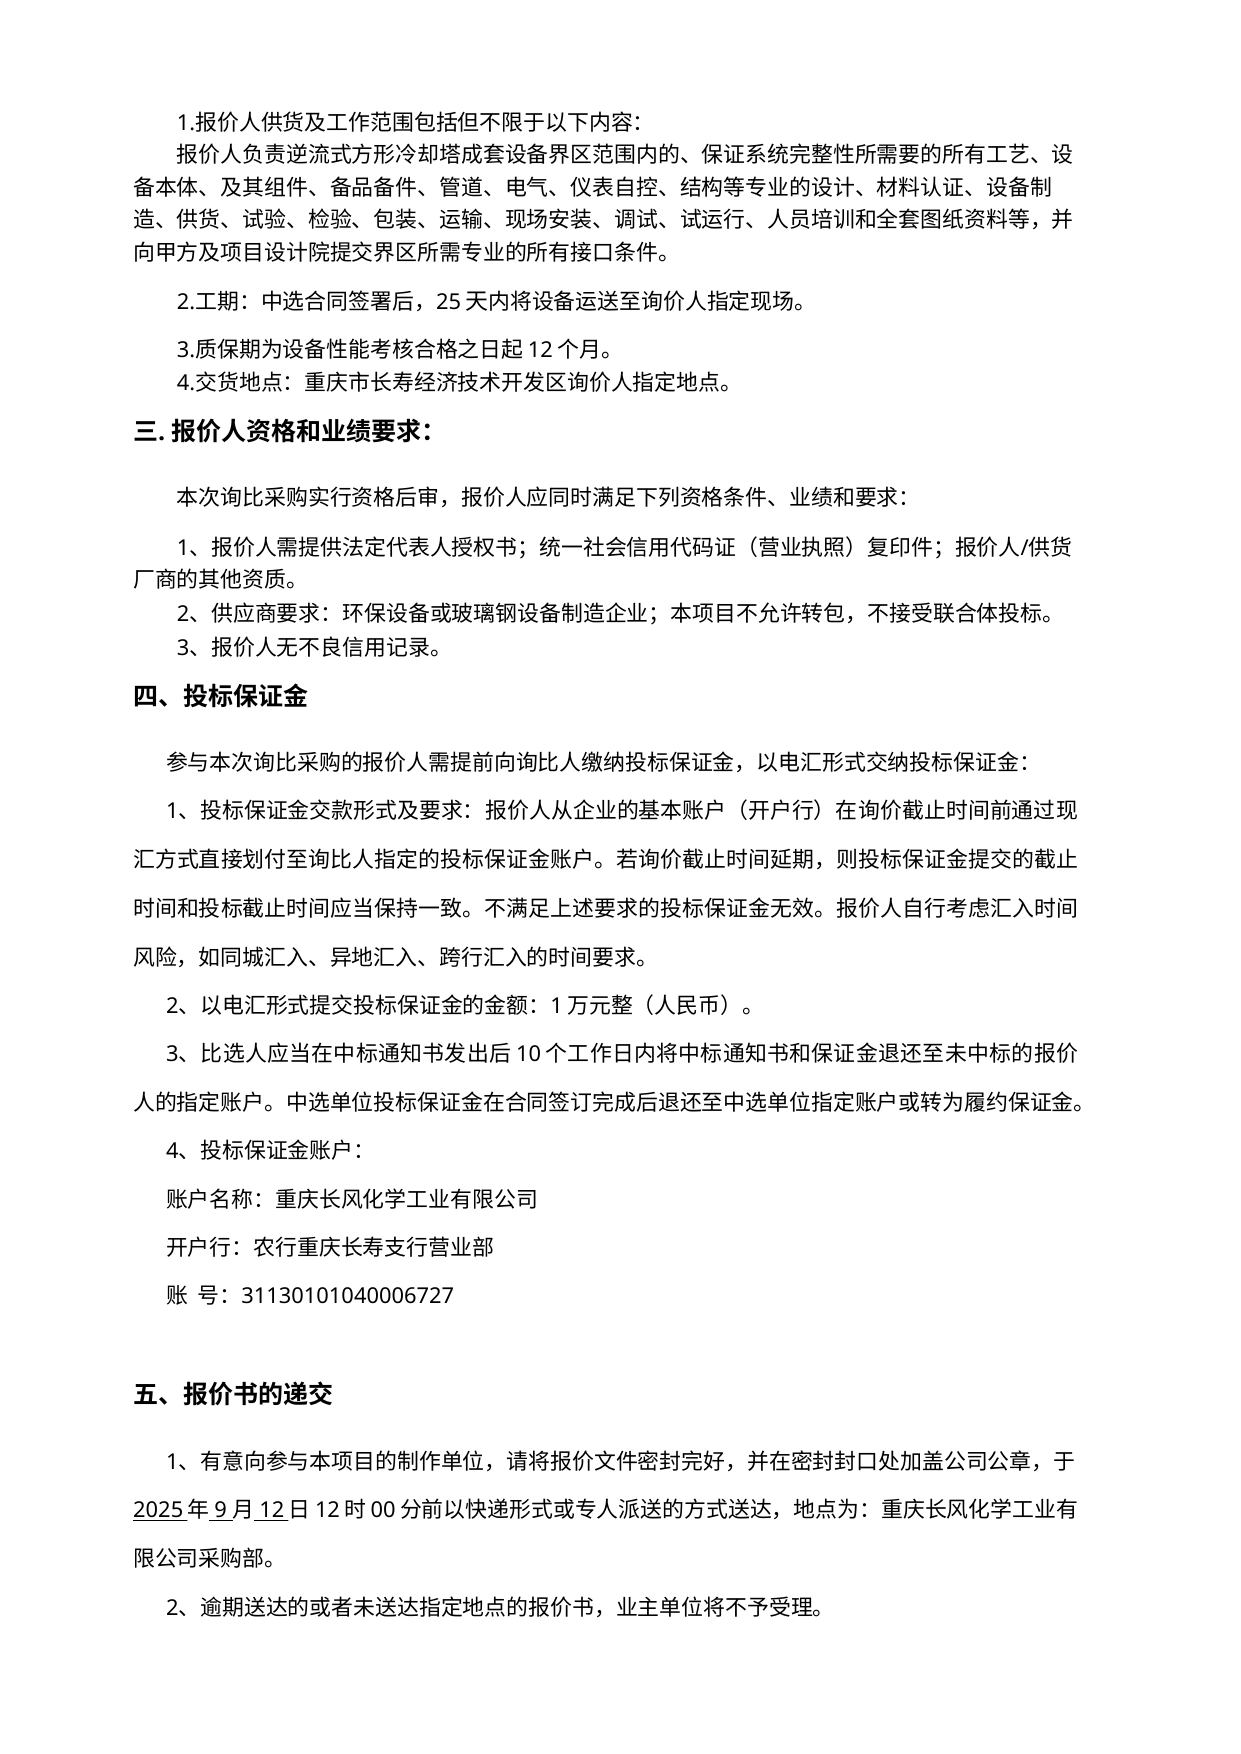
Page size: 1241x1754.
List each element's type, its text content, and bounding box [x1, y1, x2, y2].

text 报价人负责逆流式方形冷却塔成套设备界区范围内的、保证系统完整性所需要的所有工艺、设备本体、及其组件、备品备件、管道、电气、仪表自控、结构等专业的设计、材料认证、设备制造、供货、试验、检验、包装、运输、现场安装、调试、试运行、人员培训和全套图纸资料等，并向甲方及项目设计院提交界区所需专业的所有接口条件。 [133, 137, 1078, 267]
text 三. 报价人资格和业绩要求： [133, 397, 1078, 462]
text 2、逾期送达的或者未送达指定地点的报价书，业主单位将不予受理。 [133, 1589, 1078, 1622]
text 开户行：农行重庆长寿支行营业部 [133, 1230, 1078, 1262]
text 1、投标保证金交款形式及要求：报价人从企业的基本账户（开户行）在询价截止时间前通过现汇方式直接划付至询比人指定的投标保证金账户。若询价截止时间延期，则投标保证金提交的截止时间和投标截止时间应当保持一致。不满足上述要求的投标保证金无效。报价人自行考虑汇入时间风险，如同城汇入、异地汇入、跨行汇入的时间要求。 [133, 793, 1078, 972]
text 3、比选人应当在中标通知书发出后10个工作日内将中标通知书和保证金退还至未中标的报价人的指定账户。中选单位投标保证金在合同签订完成后退还至中选单位指定账户或转为履约保证金。 [133, 1036, 1078, 1117]
list 报价人无不良信用记录。 [133, 629, 1078, 662]
text 五、报价书的递交 [133, 1360, 1078, 1425]
text 3.质保期为设备性能考核合格之日起12个月。 [133, 332, 1078, 364]
text 四、投标保证金 [133, 662, 1078, 727]
list 报价人需提供法定代表人授权书；统一社会信用代码证（营业执照）复印件；报价人/供货厂商的其他资质。 [133, 529, 1078, 594]
text 账户名称：重庆长风化学工业有限公司 [133, 1182, 1078, 1214]
text 1、有意向参与本项目的制作单位，请将报价文件密封完好，并在密封封口处加盖公司公章，于2025年 9 月 12日12时00分前以快递形式或专人派送的方式送达，地点为：重庆长风化学工业有限公司采购部。 [133, 1443, 1078, 1573]
text 本次询比采购实行资格后审，报价人应同时满足下列资格条件、业绩和要求： [133, 480, 1078, 512]
text 账 号：31130101040006727 [133, 1278, 1078, 1311]
text 2、以电汇形式提交投标保证金的金额：1万元整（人民币）。 [133, 988, 1078, 1020]
text 参与本次询比采购的报价人需提前向询比人缴纳投标保证金，以电汇形式交纳投标保证金： [133, 745, 1078, 777]
list 供应商要求：环保设备或玻璃钢设备制造企业；本项目不允许转包，不接受联合体投标。 [133, 596, 1078, 628]
text 4.交货地点：重庆市长寿经济技术开发区询价人指定地点。 [133, 364, 1078, 397]
text 2.工期：中选合同签署后，25天内将设备运送至询价人指定现场。 [133, 267, 1078, 332]
text 4、投标保证金账户： [133, 1133, 1078, 1166]
text 1.报价人供货及工作范围包括但不限于以下内容： [133, 104, 1078, 137]
